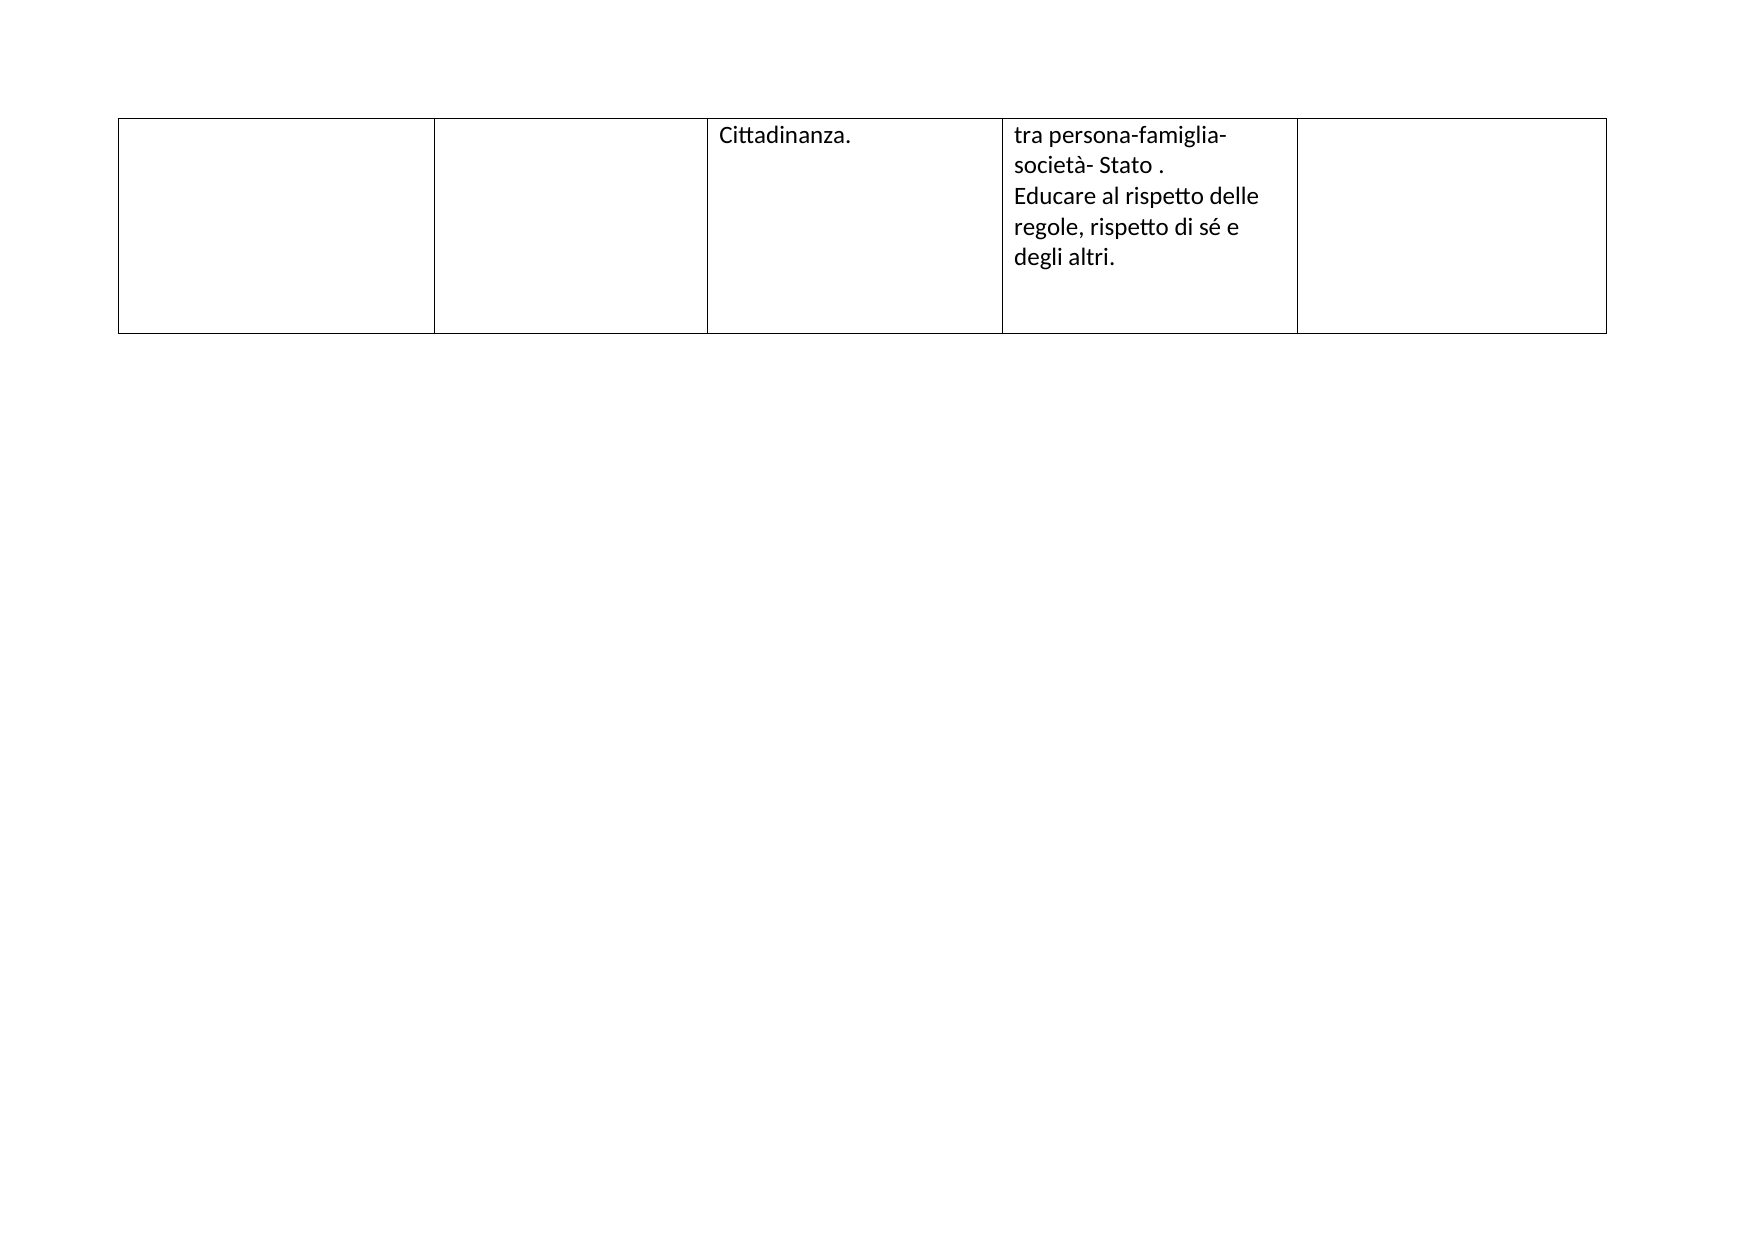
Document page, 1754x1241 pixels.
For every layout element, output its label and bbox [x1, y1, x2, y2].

table_cell [708, 119, 1002, 333]
table_cell [435, 119, 707, 333]
table_cell [1003, 119, 1297, 333]
table_cell [119, 119, 434, 333]
table_cell [1298, 119, 1606, 333]
